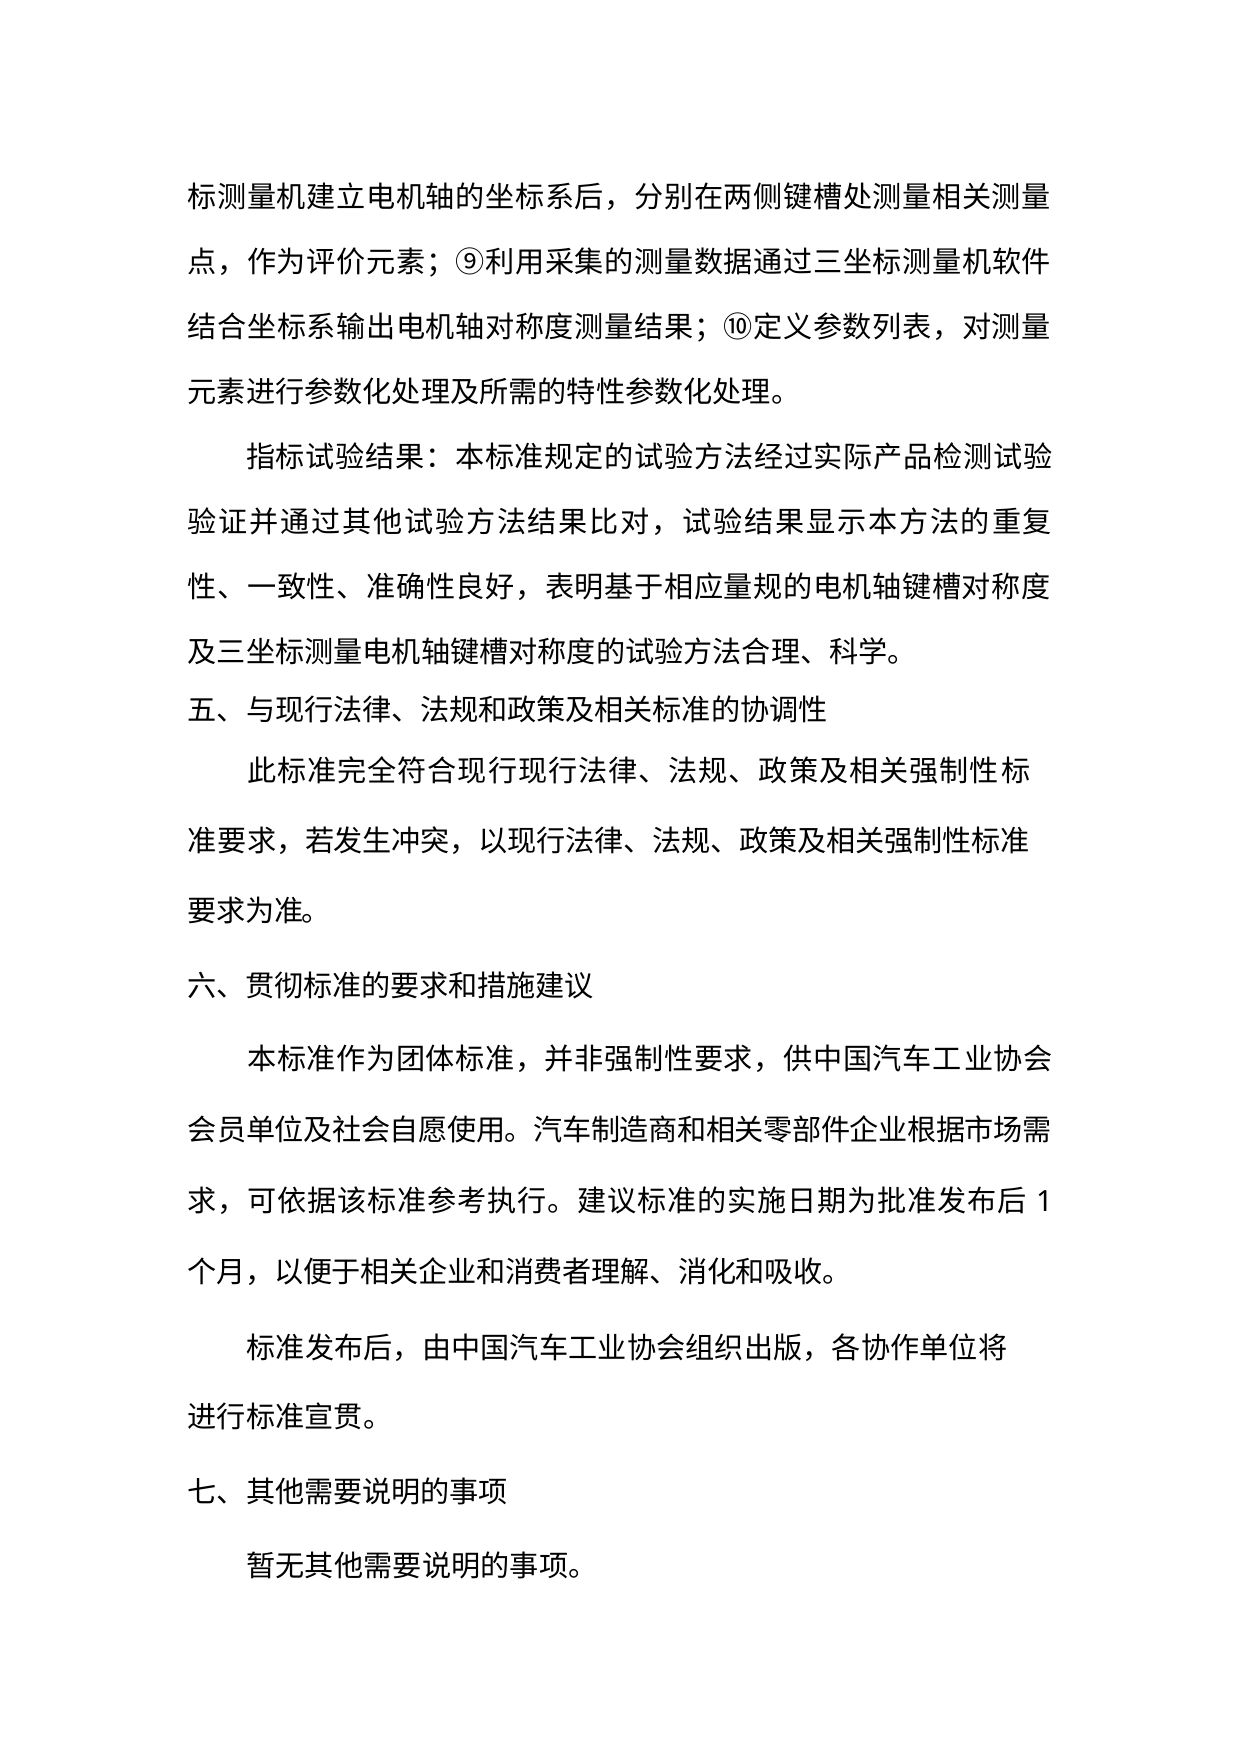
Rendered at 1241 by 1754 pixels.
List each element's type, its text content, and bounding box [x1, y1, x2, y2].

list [187, 162, 1053, 422]
list 其他需要说明的事项 [187, 1468, 1053, 1510]
text 本标准作为团体标准，并非强制性要求，供中国汽车工业协会会员单位及社会自愿使用。汽车制造商和相关零部件企业根据市场需求，可依据该标准参考执行。建议标准的实施日期为批准发布后1个月，以便于相关企业和消费者理解、消化和吸收。 [187, 1035, 1053, 1291]
text 暂无其他需要说明的事项。 [187, 1543, 1029, 1585]
list 贯彻标准的要求和措施建议 [187, 962, 1053, 1005]
text 标准发布后，由中国汽车工业协会组织出版，各协作单位将进行标准宣贯。 [187, 1324, 1029, 1436]
list 指标试验结果：本标准规定的试验方法经过实际产品检测试验验证并通过其他试验方法结果比对，试验结果显示本方法的重复性、一致性、准确性良好，表明基于相应量规的电机轴键槽对称度及三坐标测量电机轴键槽对称度的试验方法合理、科学。 [187, 422, 1053, 682]
list 与现行法律、法规和政策及相关标准的协调性 [187, 687, 1053, 729]
text 此标准完全符合现行现行法律、法规、政策及相关强制性标准要求，若发生冲突，以现行法律、法规、政策及相关强制性标准要求为准。 [187, 748, 1030, 930]
